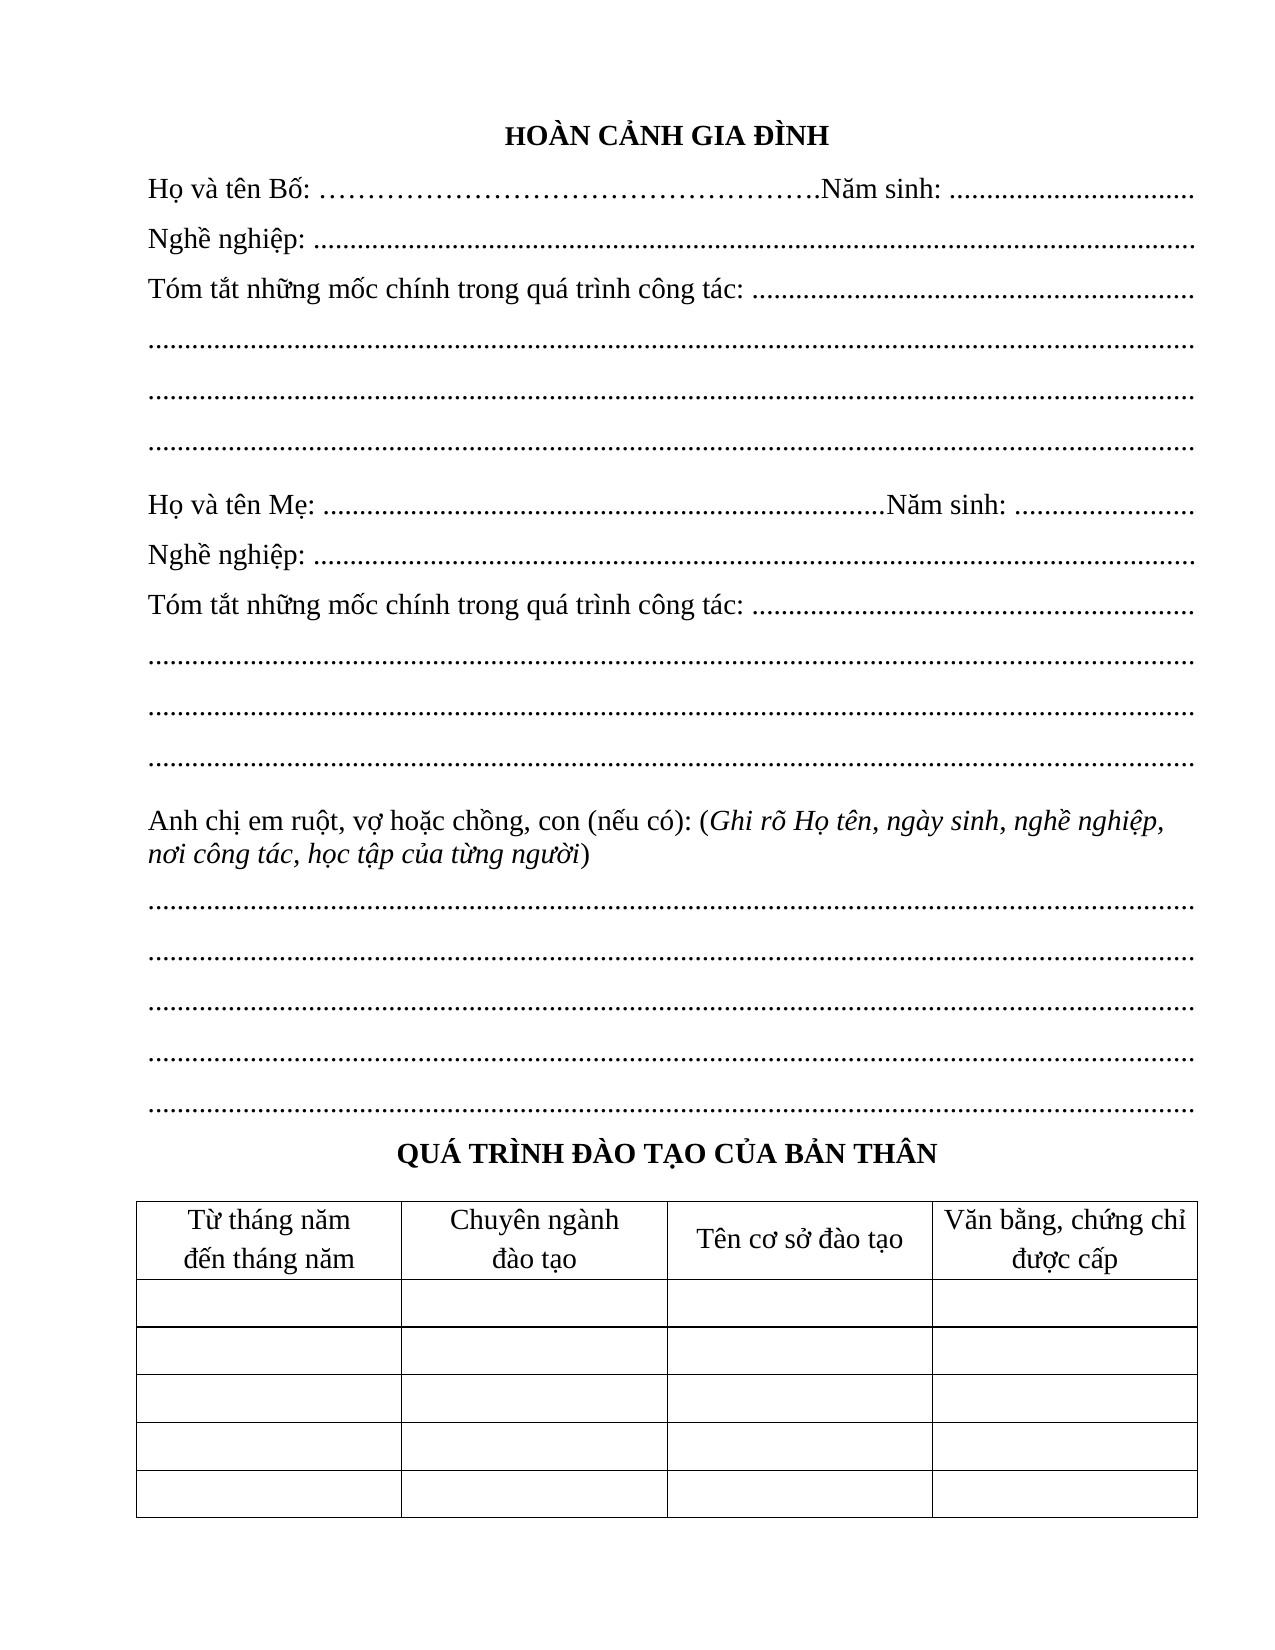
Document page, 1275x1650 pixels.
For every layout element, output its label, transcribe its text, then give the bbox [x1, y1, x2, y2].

text Họ và tên Mẹ: Năm sinh: [148, 487, 1186, 520]
text Anh chị em ruột, vợ hoặc chồng, con (nếu có): (Ghi rõ Họ tên, ngày sinh, nghề nghiệp, nơi công tác, học tập của từng người) [148, 803, 1186, 870]
text Nghề nghiệp: [148, 537, 1186, 571]
text Tóm tắt những mốc chính trong quá trình công tác: [148, 587, 1186, 621]
table_cell [933, 1280, 1197, 1326]
table_header Tên cơ sở đào tạo [668, 1202, 932, 1279]
table_cell [402, 1280, 667, 1326]
table_cell [137, 1280, 401, 1326]
table_cell [668, 1471, 932, 1517]
table_cell [402, 1471, 667, 1517]
table_cell [668, 1328, 932, 1374]
table_header Văn bằng, chứng chỉ được cấp [933, 1202, 1197, 1279]
text Nghề nghiệp: [148, 221, 1186, 255]
table_cell [933, 1423, 1197, 1469]
table_cell [933, 1328, 1197, 1374]
table_header Từ tháng năm đến tháng năm [137, 1202, 401, 1279]
table_cell [933, 1375, 1197, 1422]
text QUÁ TRÌNH ĐÀO TẠO CỦA BẢN THÂN [148, 1137, 1186, 1170]
table_cell [933, 1471, 1197, 1517]
table_cell [402, 1328, 667, 1374]
table_cell [668, 1375, 932, 1422]
table_cell [137, 1471, 401, 1517]
text HOÀN CẢNH GIA ĐÌNH [148, 118, 1186, 152]
table_cell [668, 1423, 932, 1469]
table_cell [402, 1423, 667, 1469]
table_cell [402, 1375, 667, 1422]
text Tóm tắt những mốc chính trong quá trình công tác: [148, 272, 1186, 305]
text Họ và tên Bố: …………………………………………….Năm sinh: [148, 171, 1186, 204]
table_cell [137, 1328, 401, 1374]
table_cell [137, 1423, 401, 1469]
table_cell [137, 1375, 401, 1422]
table_cell [668, 1280, 932, 1326]
table_header Chuyên ngành đào tạo [402, 1202, 667, 1279]
